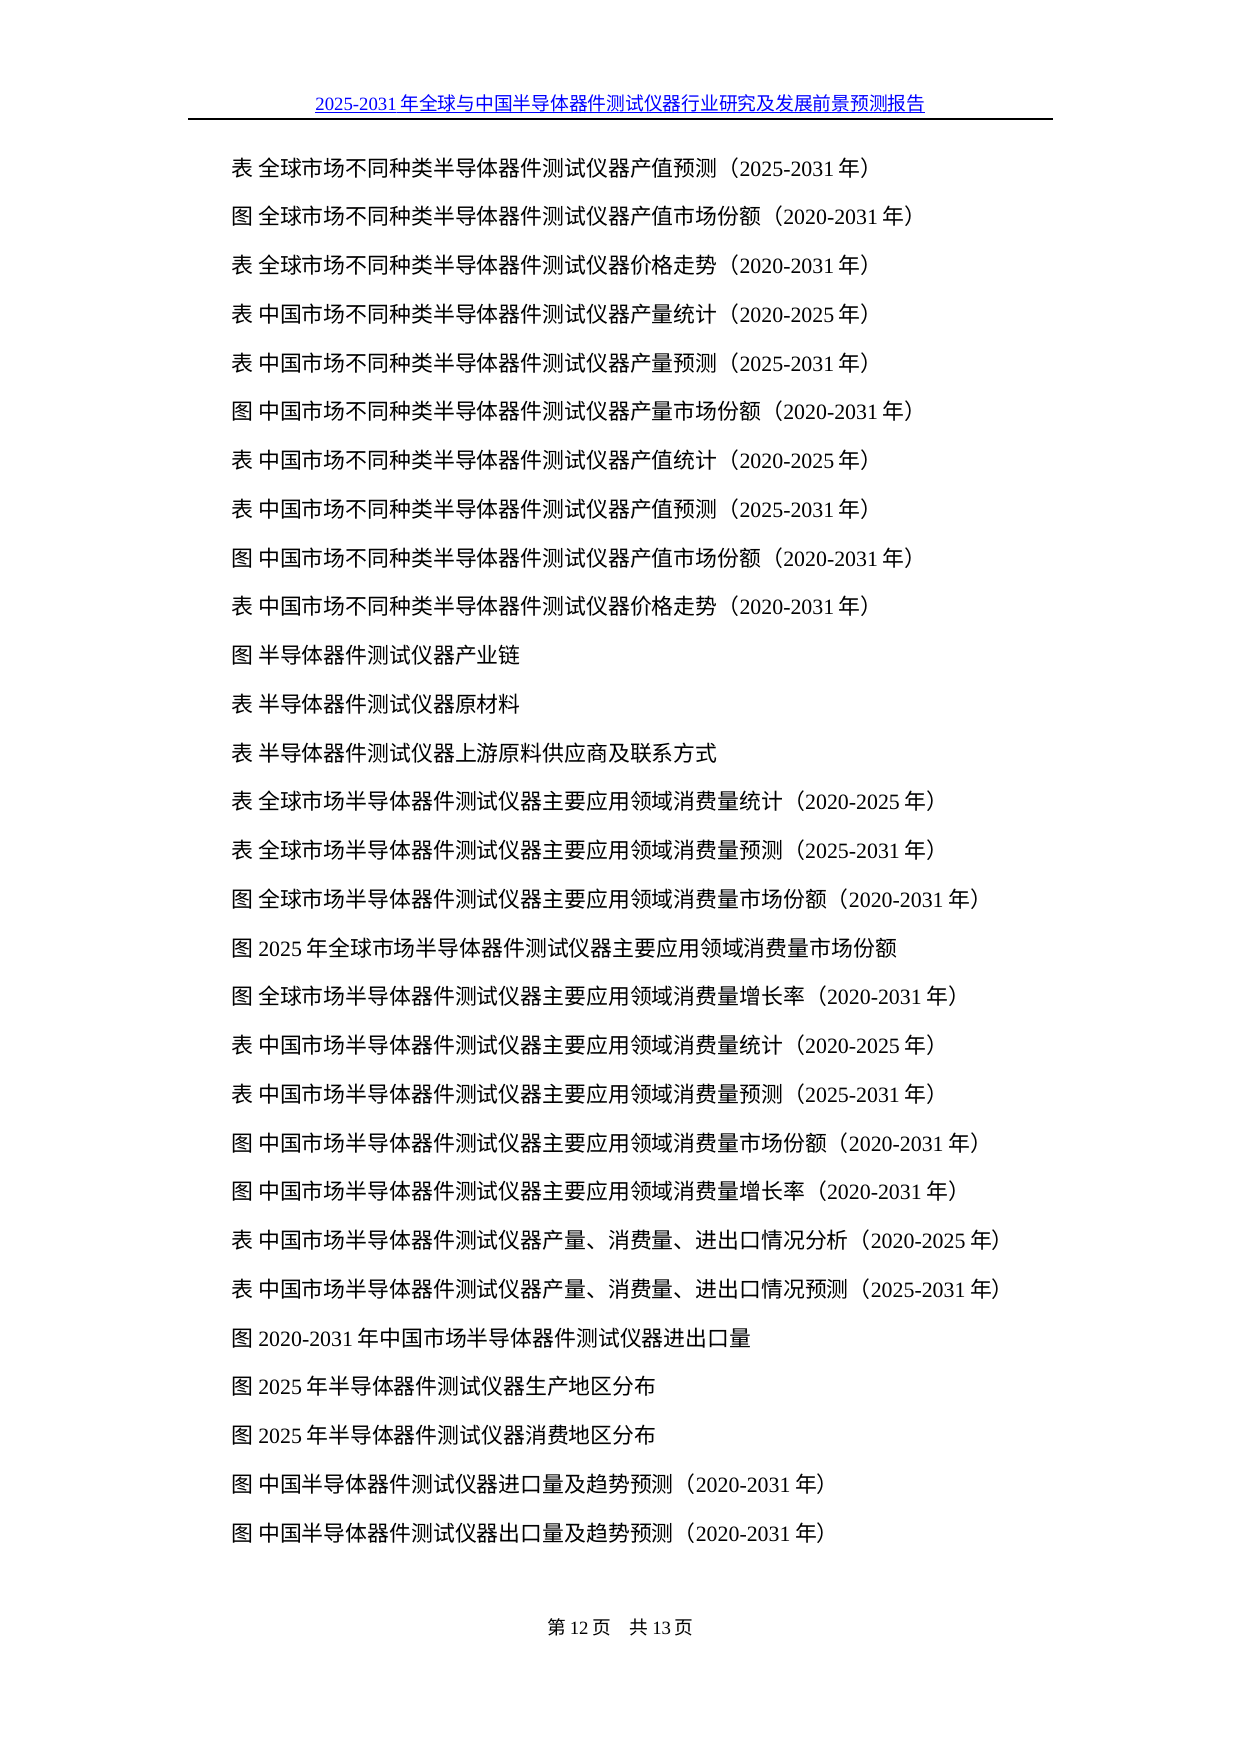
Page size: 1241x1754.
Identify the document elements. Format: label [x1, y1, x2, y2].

text [187, 150, 1053, 1548]
